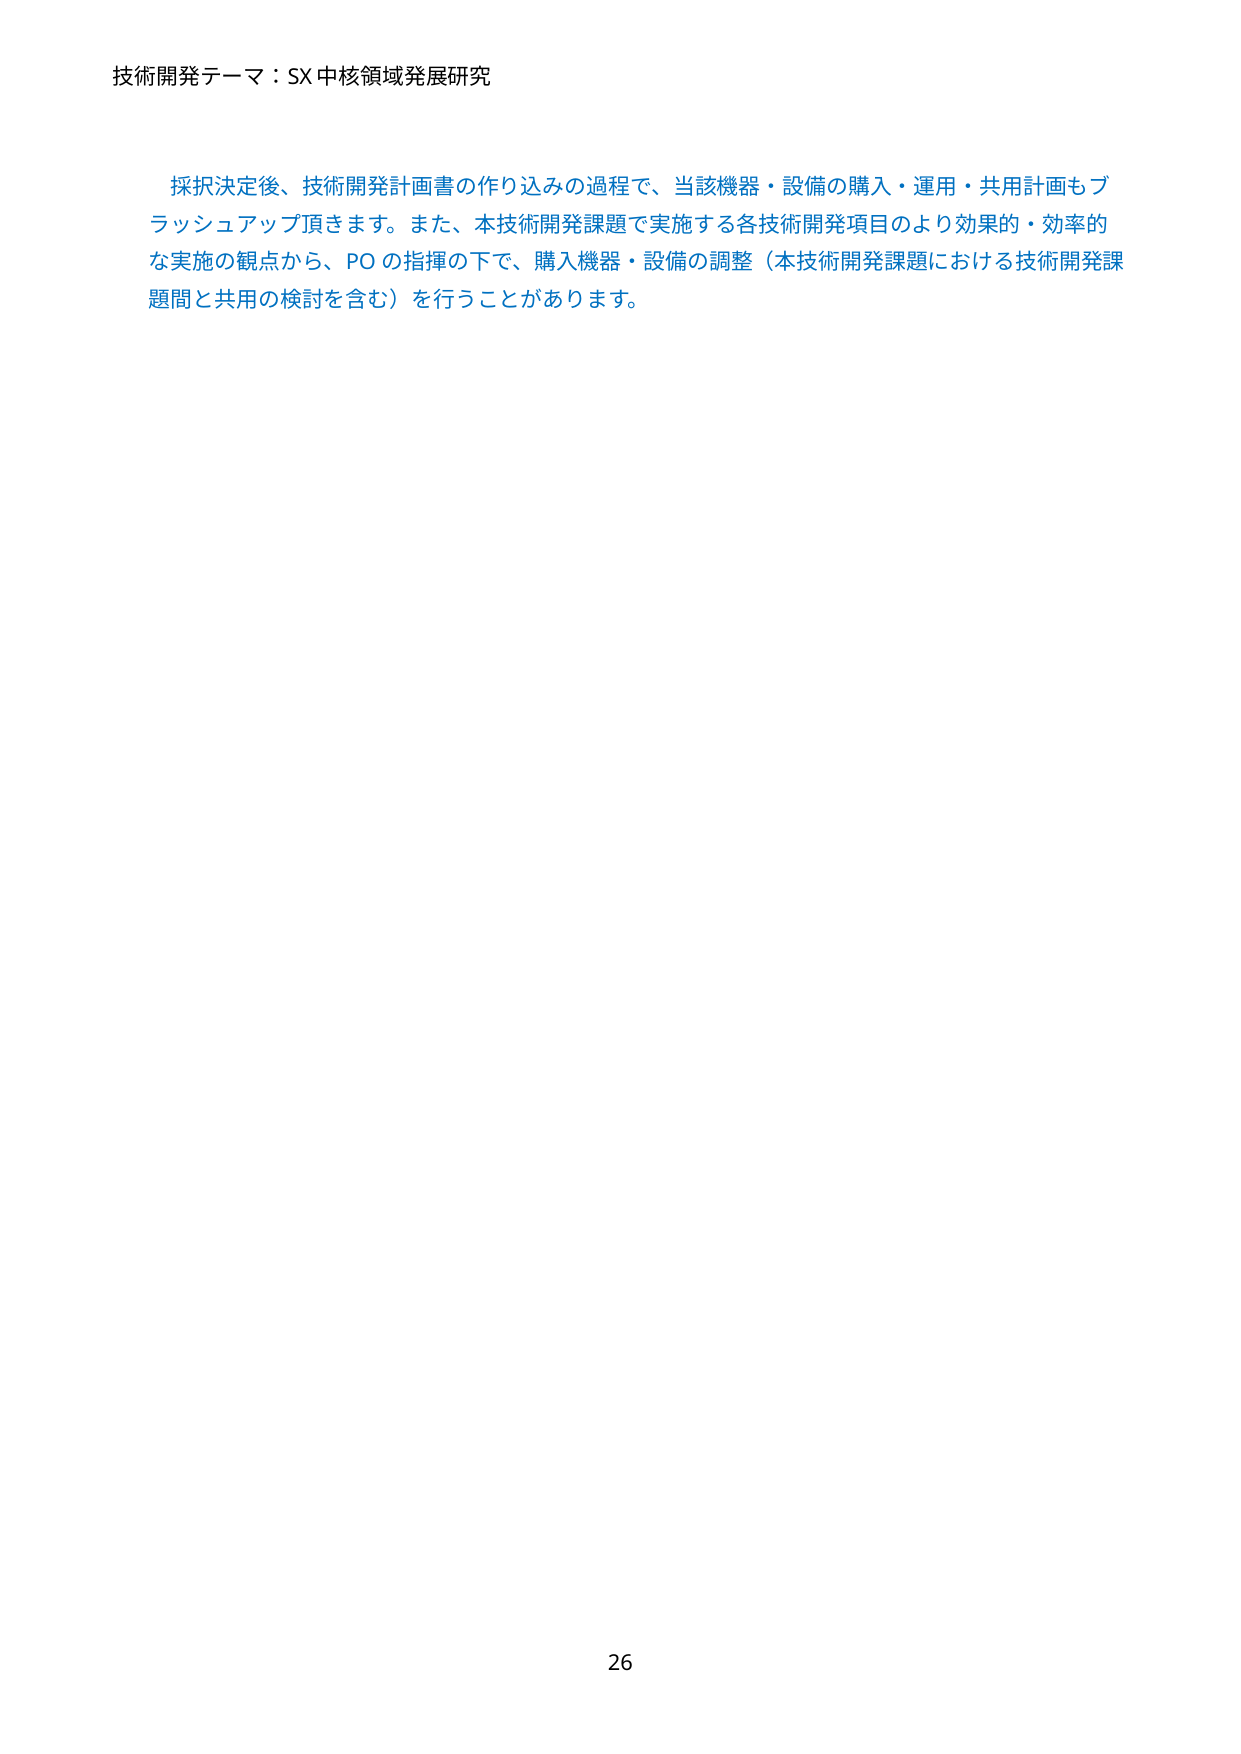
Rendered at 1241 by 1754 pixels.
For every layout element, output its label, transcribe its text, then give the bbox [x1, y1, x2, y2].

text 採択決定後、技術開発計画書の作り込みの過程で、当該機器・設備の購入・運用・共用計画もブラッシュアップ頂きます。また、本技術開発課題で実施する各技術開発項目のより効果的・効率的な実施の観点から、PO の指揮の下で、購入機器・設備の調整（本技術開発課題における技術開発課題間と共用の検討を含む）を行うことがあります。 [149, 164, 1128, 314]
